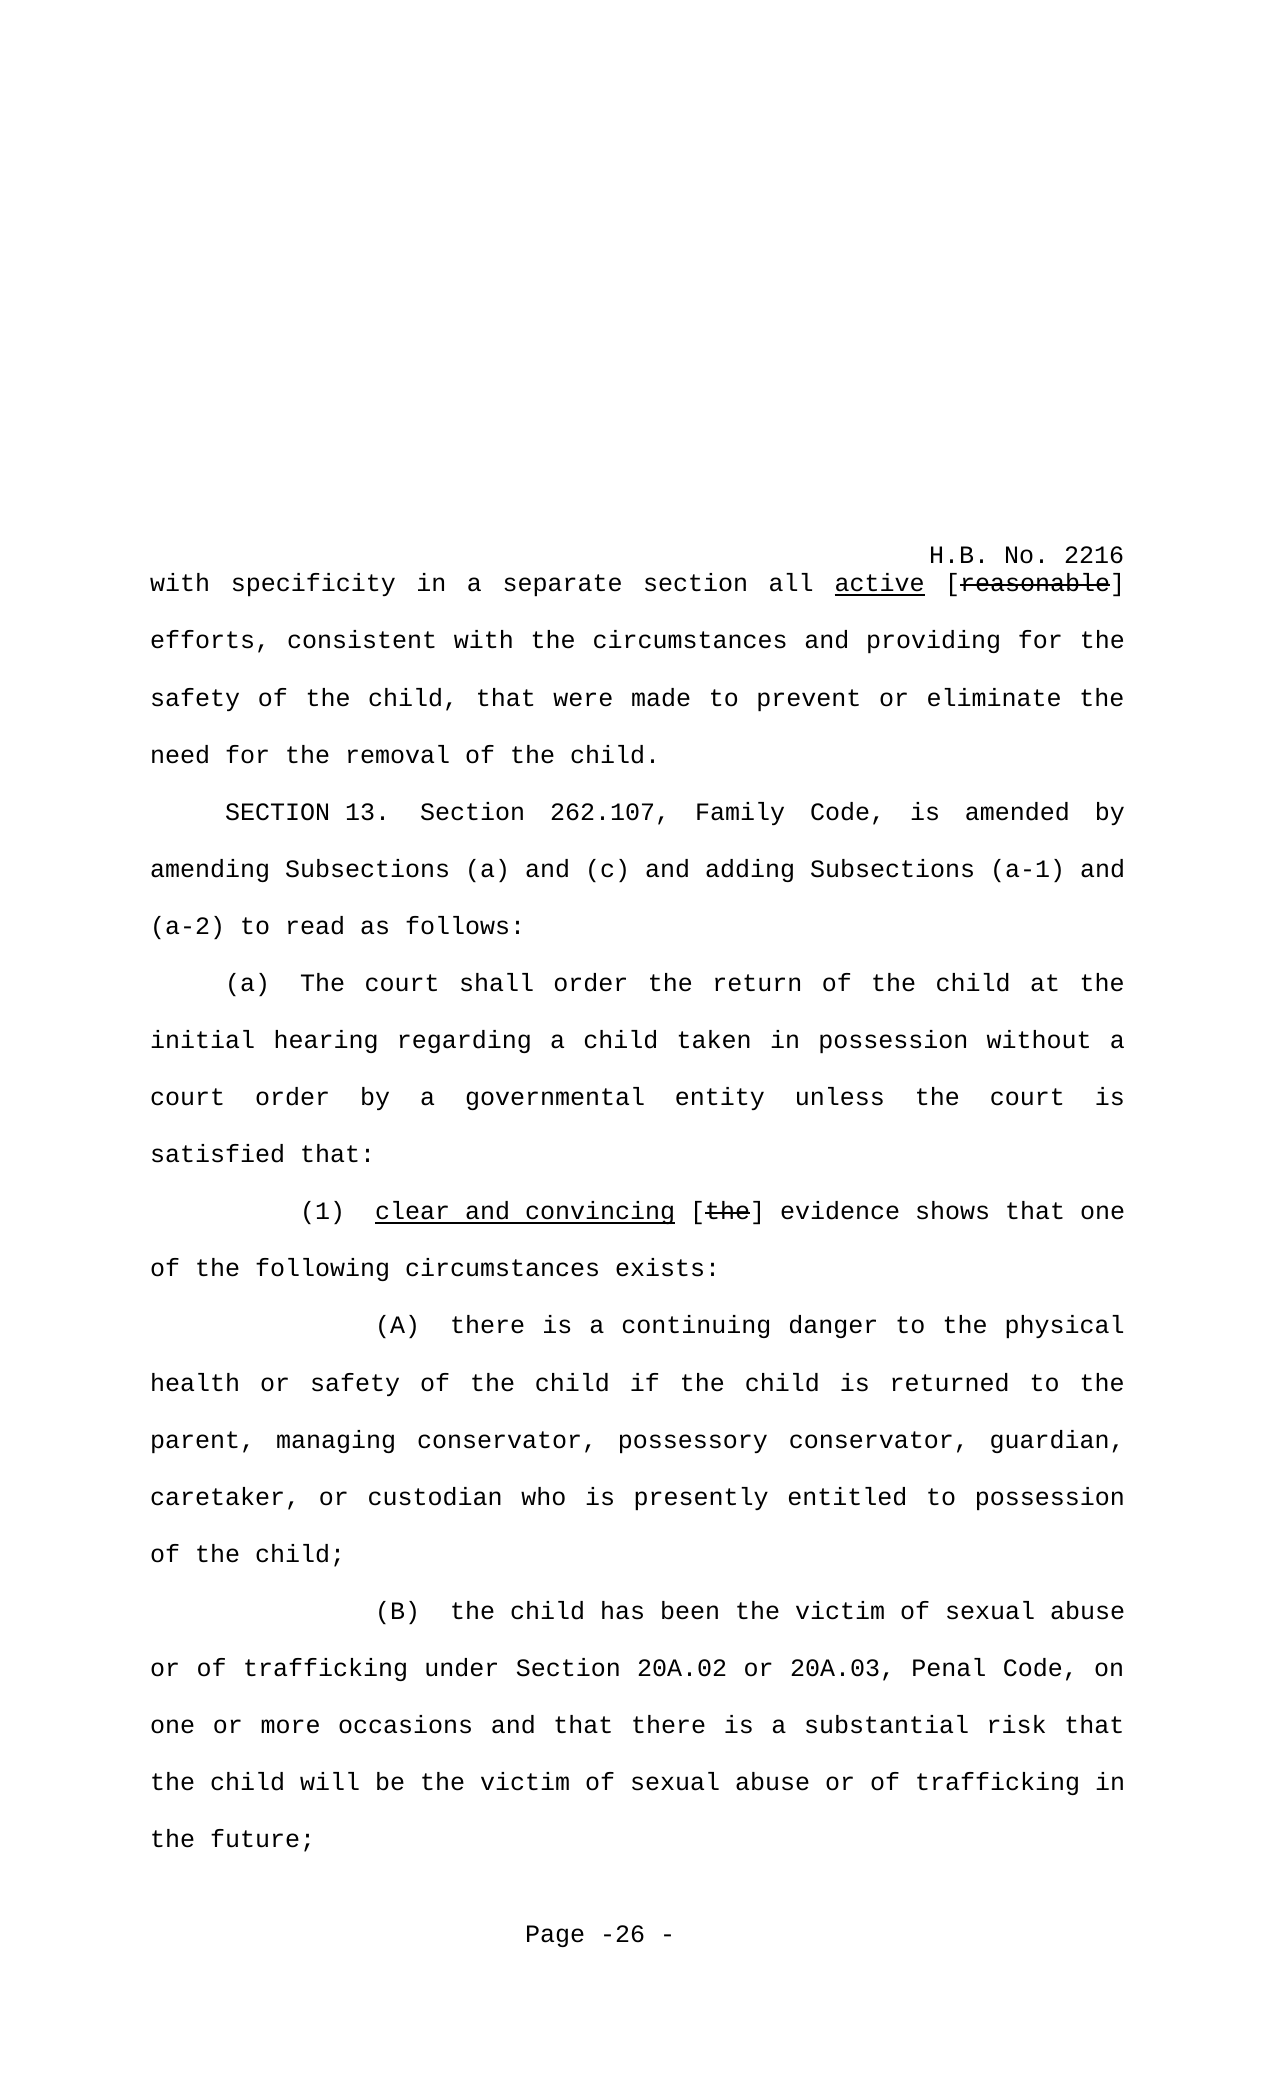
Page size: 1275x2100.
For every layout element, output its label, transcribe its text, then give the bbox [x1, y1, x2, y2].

text SECTION 13. Section 262.107, Family Code, is amended by amending Subsections (a) and (c) and adding Subsections (a-1) and (a-2) to read as follows: [150, 799, 1125, 942]
text (B) the child has been the victim of sexual abuse or of trafficking under Section 20A.02 or 20A.03, Penal Code, on one or more occasions and that there is a substantial risk that the child will be the victim of sexual abuse or of trafficking in the future; [150, 1598, 1125, 1855]
text (1) clear and convincing [the] evidence shows that one of the following circumstances exists: [150, 1199, 1125, 1284]
text (A) there is a continuing danger to the physical health or safety of the child if the child is returned to the parent, managing conservator, possessory conservator, guardian, caretaker, or custodian who is presently entitled to possession of the child; [150, 1313, 1125, 1570]
text (a) The court shall order the return of the child at the initial hearing regarding a child taken in possession without a court order by a governmental entity unless the court is satisfied that: [150, 970, 1125, 1170]
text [150, 571, 1125, 771]
